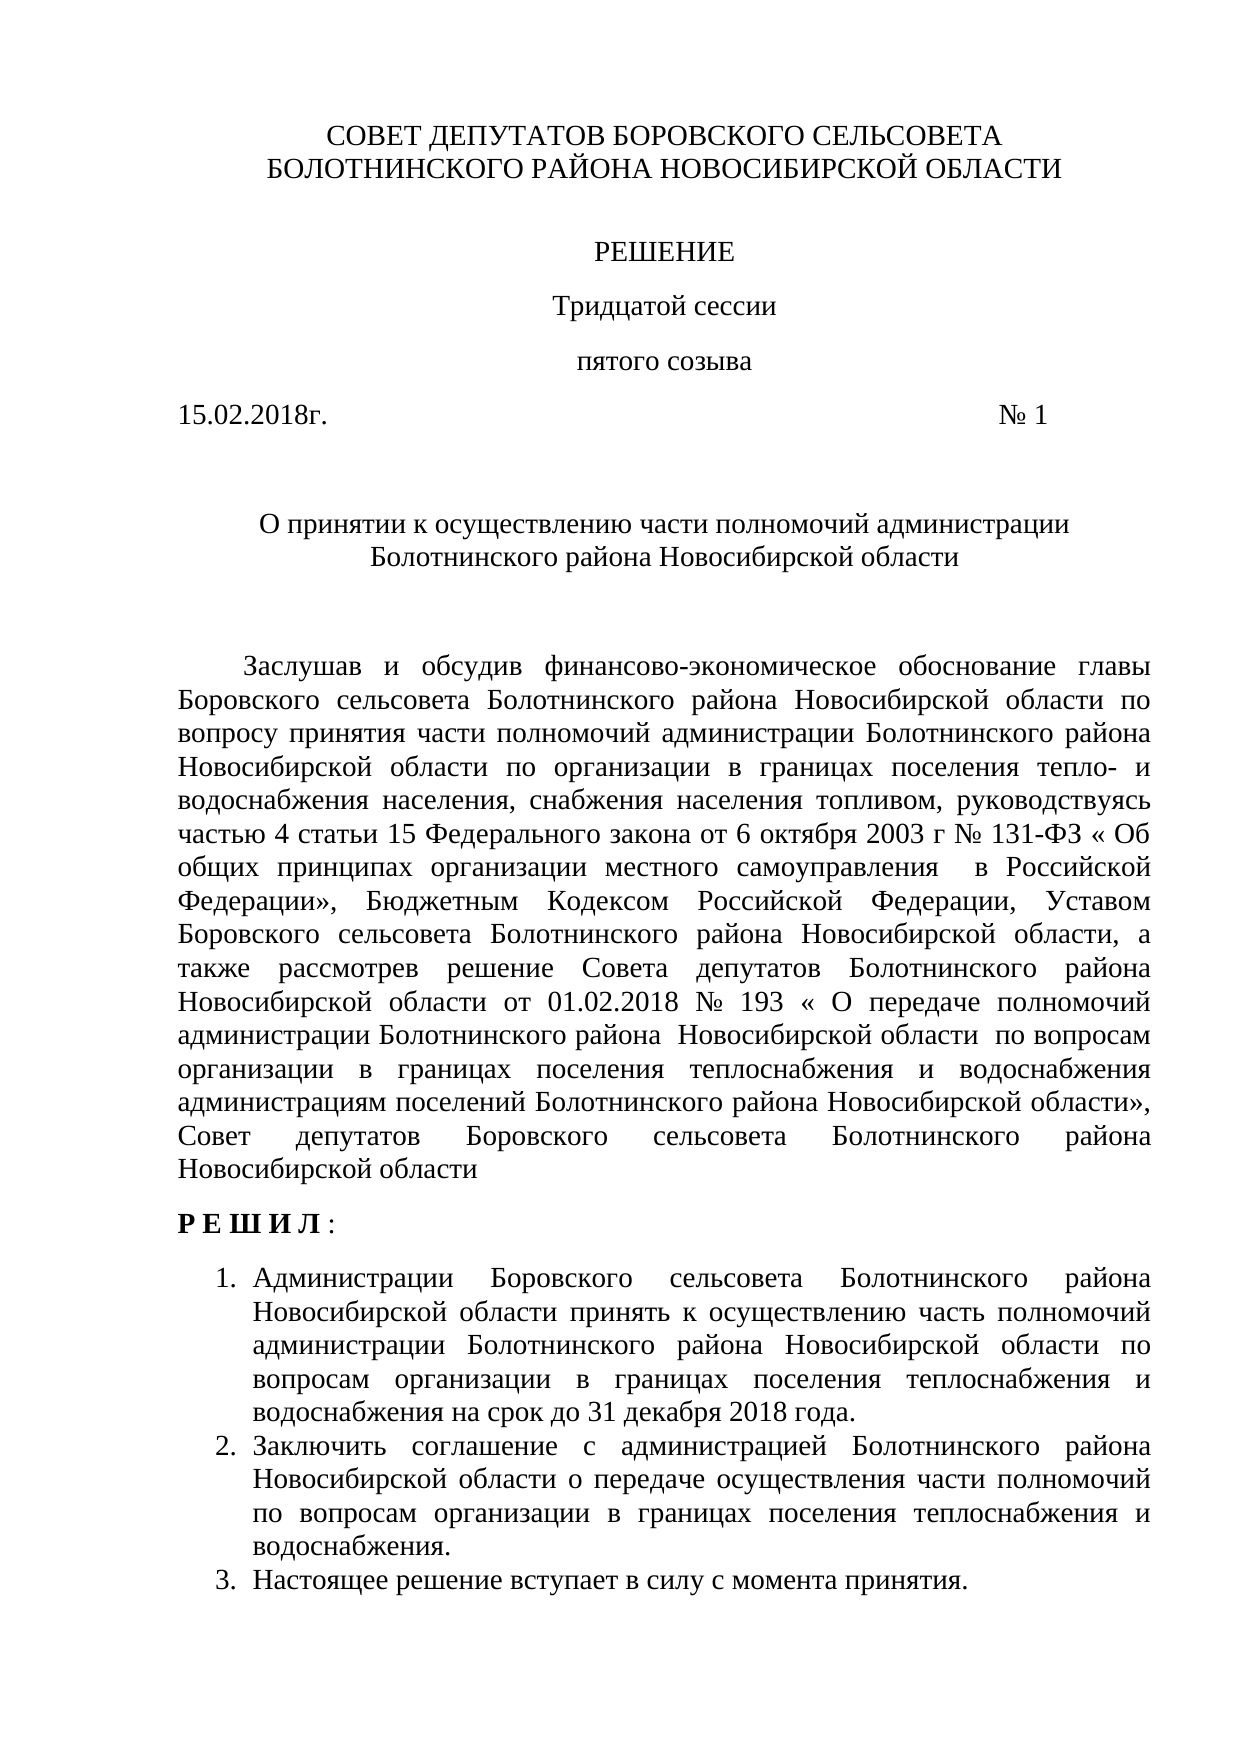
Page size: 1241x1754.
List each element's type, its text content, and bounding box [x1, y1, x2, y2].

text СОВЕТ ДЕПУТАТОВ БОРОВСКОГО СЕЛЬСОВЕТА БОЛОТНИНСКОГО РАЙОНА НОВОСИБИРСКОЙ ОБЛАСТИ [177, 118, 1152, 213]
text О принятии к осуществлению части полномочий администрации Болотнинского района Новосибирской области [177, 506, 1152, 573]
text Заслушав и обсудив финансово-экономическое обоснование главы Боровского сельсовета Болотнинского района Новосибирской области по вопросу принятия части полномочий администрации Болотнинского района Новосибирской области по организации в границах поселения тепло- и водоснабжения населения, снабжения населения топливом, руководствуясь частью 4 статьи 15 Федерального закона от 6 октября 2003 г № 131-ФЗ « Об общих принципах организации местного самоуправления в Российской Федерации», Бюджетным Кодексом Российской Федерации, Уставом Боровского сельсовета Болотнинского района Новосибирской области, а также рассмотрев решение Совета депутатов Болотнинского района Новосибирской области от 01.02.2018 № 193 « О передаче полномочий администрации Болотнинского района Новосибирской области по вопросам организации в границах поселения теплоснабжения и водоснабжения администрациям поселений Болотнинского района Новосибирской области», Совет депутатов Боровского сельсовета Болотнинского района Новосибирской области [177, 648, 1152, 1185]
list Заключить соглашение с администрацией Болотнинского района Новосибирской области о передаче осуществления части полномочий по вопросам организации в границах поселения теплоснабжения и водоснабжения. [215, 1428, 1152, 1562]
list Администрации Боровского сельсовета Болотнинского района Новосибирской области принять к осуществлению часть полномочий администрации Болотнинского района Новосибирской области по вопросам организации в границах поселения теплоснабжения и водоснабжения на срок до 31 декабря 2018 года. [215, 1260, 1152, 1428]
list Настоящее решение вступает в силу с момента принятия. [215, 1562, 1152, 1596]
text пятого созыва [177, 343, 1152, 376]
text РЕШЕНИЕ [177, 234, 1152, 268]
text Р Е Ш И Л : [177, 1206, 1152, 1239]
text 15.02.2018г. № 1 [177, 397, 1152, 431]
text Тридцатой сессии [177, 288, 1152, 322]
